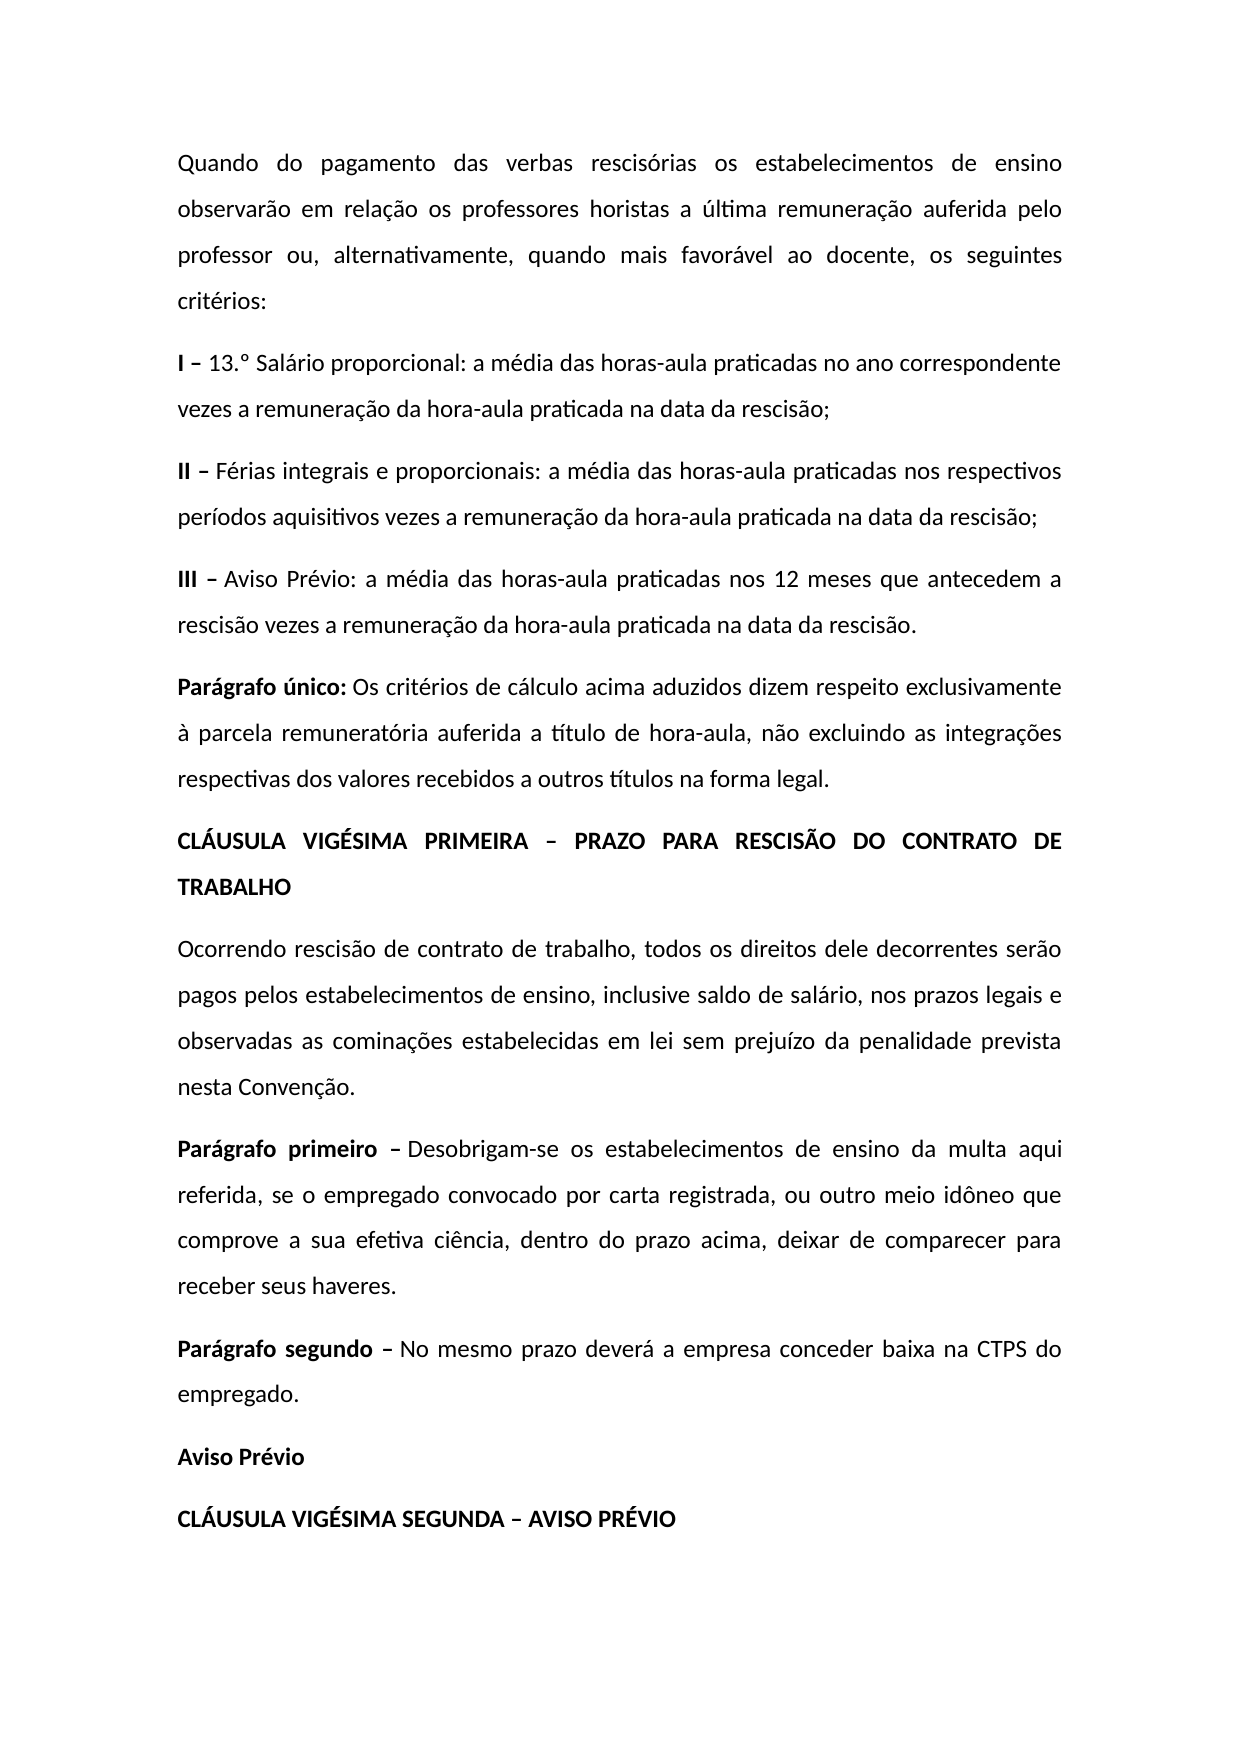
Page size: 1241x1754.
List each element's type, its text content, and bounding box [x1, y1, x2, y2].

text Parágrafo segundo – No mesmo prazo deverá a empresa conceder baixa na CTPS do empregado. [177, 1333, 1063, 1409]
text Aviso Prévio [177, 1441, 1063, 1471]
text CLÁUSULA VIGÉSIMA PRIMEIRA – PRAZO PARA RESCISÃO DO CONTRATO DE TRABALHO [177, 825, 1063, 902]
text Parágrafo primeiro – Desobrigam-se os estabelecimentos de ensino da multa aqui referida, se o empregado convocado por carta registrada, ou outro meio idôneo que comprove a sua efetiva ciência, dentro do prazo acima, deixar de comparecer para receber seus haveres. [177, 1133, 1063, 1301]
text III – Aviso Prévio: a média das horas-aula praticadas nos 12 meses que antecedem a rescisão vezes a remuneração da hora-aula praticada na data da rescisão. [177, 563, 1063, 640]
text CLÁUSULA VIGÉSIMA SEGUNDA – AVISO PRÉVIO [177, 1503, 1063, 1534]
text Parágrafo único: Os critérios de cálculo acima aduzidos dizem respeito exclusivamente à parcela remuneratória auferida a título de hora-aula, não excluindo as integrações respectivas dos valores recebidos a outros títulos na forma legal. [177, 672, 1063, 793]
text Ocorrendo rescisão de contrato de trabalho, todos os direitos dele decorrentes serão pagos pelos estabelecimentos de ensino, inclusive saldo de salário, nos prazos legais e observadas as cominações estabelecidas em lei sem prejuízo da penalidade prevista nesta Convenção. [177, 933, 1063, 1101]
text II – Férias integrais e proporcionais: a média das horas-aula praticadas nos respectivos períodos aquisitivos vezes a remuneração da hora-aula praticada na data da rescisão; [177, 455, 1063, 532]
text I – 13.º Salário proporcional: a média das horas-aula praticadas no ano correspondente vezes a remuneração da hora-aula praticada na data da rescisão; [177, 347, 1063, 423]
text Quando do pagamento das verbas rescisórias os estabelecimentos de ensino observarão em relação os professores horistas a última remuneração auferida pelo professor ou, alternativamente, quando mais favorável ao docente, os seguintes critérios: [177, 148, 1063, 315]
